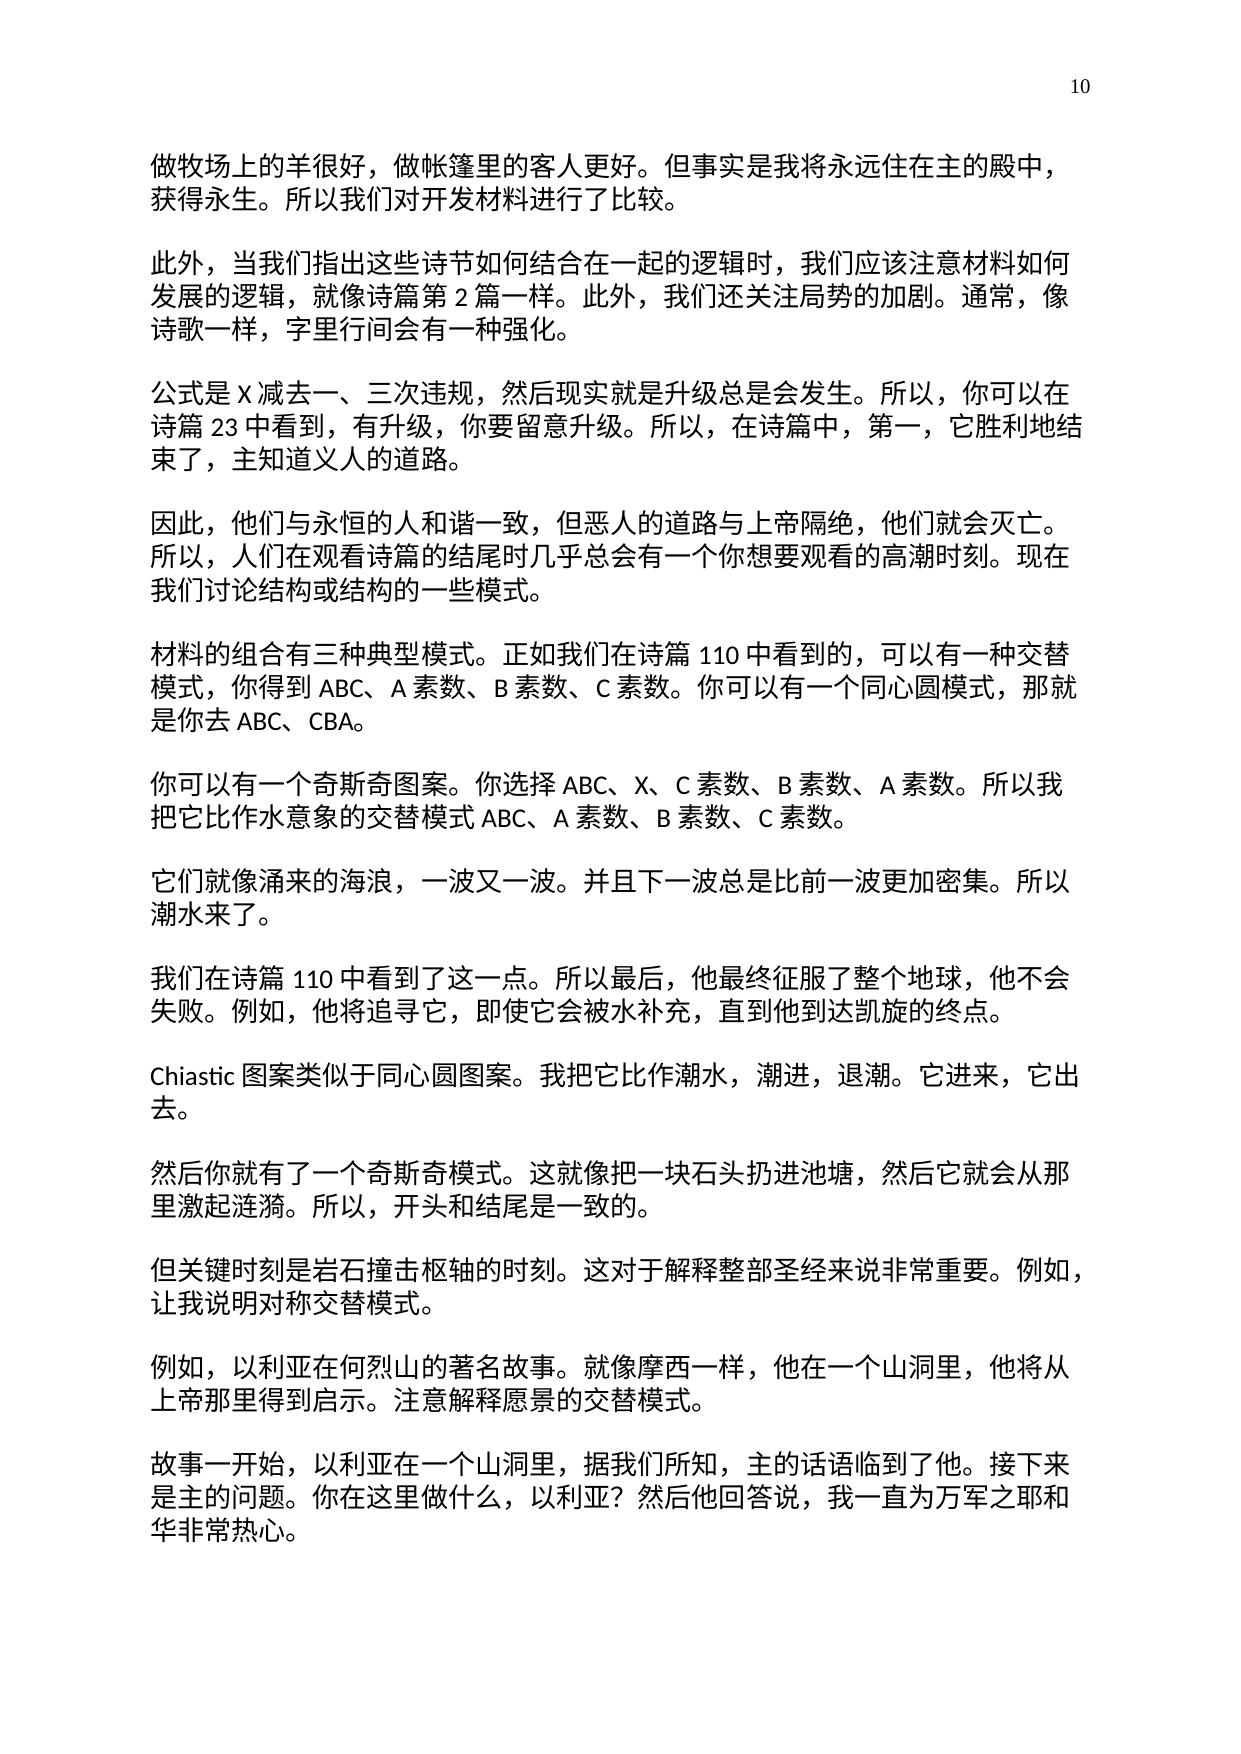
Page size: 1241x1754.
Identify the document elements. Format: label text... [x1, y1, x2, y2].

text 我们在诗篇 110 中看到了这一点。所以最后，他最终征服了整个地球，他不会失败。例如，他将追寻它，即使它会被水补充，直到他到达凯旋的终点。 [150, 962, 1090, 1028]
text 因此，他们与永恒的人和谐一致，但恶人的道路与上帝隔绝，他们就会灭亡。所以，人们在观看诗篇的结尾时几乎总会有一个你想要观看的高潮时刻。现在我们讨论结构或结构的一些模式。 [150, 508, 1090, 607]
text 然后你就有了一个奇斯奇模式。这就像把一块石头扔进池塘，然后它就会从那里激起涟漪。所以，开头和结尾是一致的。 [150, 1157, 1090, 1223]
text 材料的组合有三种典型模式。正如我们在诗篇 110 中看到的，可以有一种交替模式，你得到 ABC、A 素数、B 素数、C 素数。你可以有一个同心圆模式，那就是你去ABC、CBA。 [150, 638, 1090, 737]
text 故事一开始，以利亚在一个山洞里，据我们所知，主的话语临到了他。接下来是主的问题。你在这里做什么，以利亚？然后他回答说，我一直为万军之耶和华非常热心。 [150, 1448, 1090, 1547]
text 公式是 X 减去一、三次违规，然后现实就是升级总是会发生。所以，你可以在诗篇 23 中看到，有升级，你要留意升级。所以，在诗篇中，第一，它胜利地结束了，主知道义人的道路。 [150, 377, 1090, 476]
text 但关键时刻是岩石撞击枢轴的时刻。这对于解释整部圣经来说非常重要。例如，让我说明对称交替模式。 [150, 1254, 1090, 1320]
text 做牧场上的羊很好，做帐篷里的客人更好。但事实是我将永远住在主的殿中，获得永生。所以我们对开发材料进行了比较。 [150, 150, 1090, 216]
text 你可以有一个奇斯奇图案。你选择 ABC、X、C 素数、B 素数、A 素数。所以我把它比作水意象的交替模式 ABC、A 素数、B 素数、C 素数。 [150, 768, 1090, 834]
text 它们就像涌来的海浪，一波又一波。并且下一波总是比前一波更加密集。所以潮水来了。 [150, 865, 1090, 931]
text Chiastic 图案类似于同心圆图案。我把它比作潮水，潮进，退潮。它进来，它出去。 [150, 1059, 1090, 1126]
text 此外，当我们指出这些诗节如何结合在一起的逻辑时，我们应该注意材料如何发展的逻辑，就像诗篇第 2 篇一样。此外，我们还关注局势的加剧。通常，像诗歌一样，字里行间会有一种强化。 [150, 247, 1090, 346]
text 例如，以利亚在何烈山的著名故事。就像摩西一样，他在一个山洞里，他将从上帝那里得到启示。注意解释愿景的交替模式。 [150, 1351, 1090, 1417]
